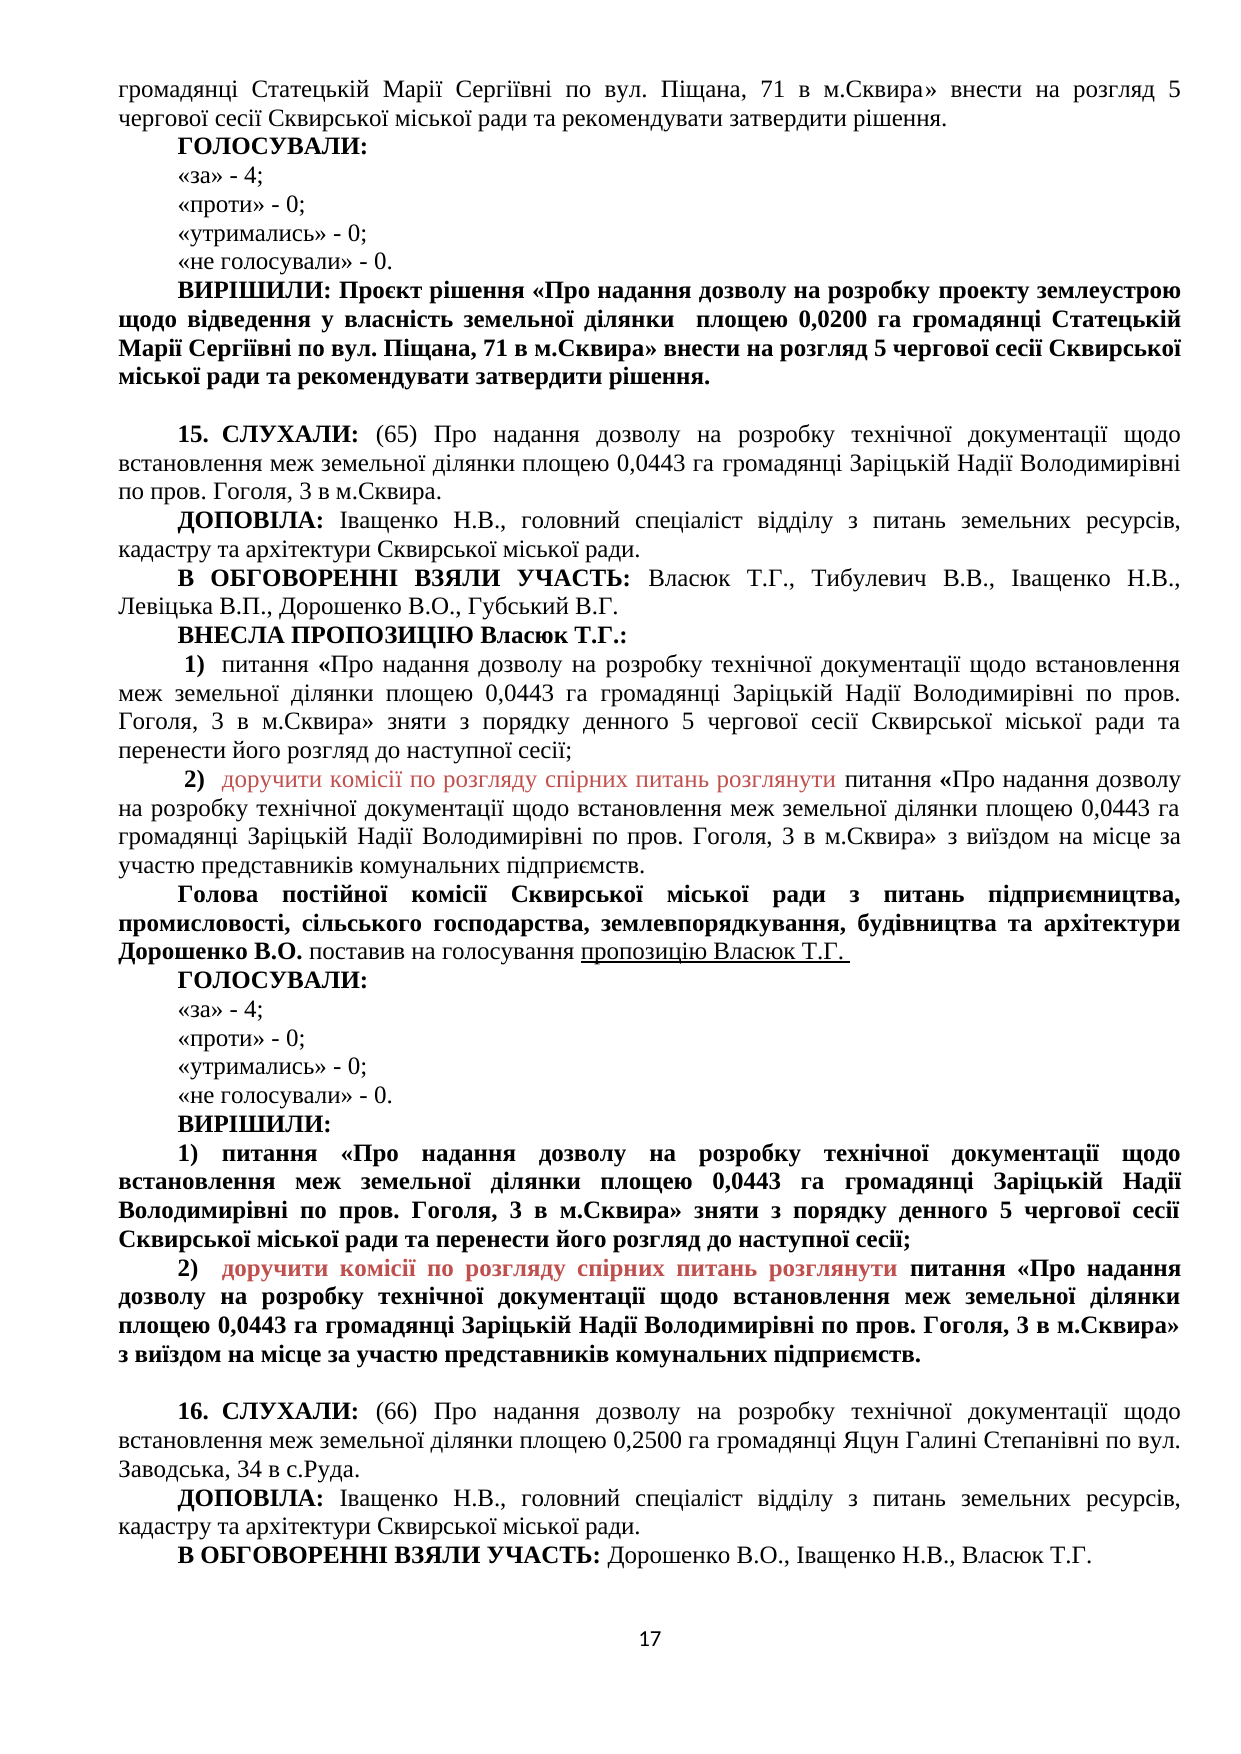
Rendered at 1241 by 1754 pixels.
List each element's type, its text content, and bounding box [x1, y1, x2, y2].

text В ОБГОВОРЕННІ ВЗЯЛИ УЧАСТЬ: Власюк Т.Г., Тибулевич В.В., Іващенко Н.В., Левіцька В.П., Дорошенко В.О., Губський В.Г. [118, 563, 1181, 620]
list ДОПОВІЛА: Іващенко Н.В., головний спеціаліст відділу з питань земельних ресурсів, кадастру та архітектури Сквирської міської ради. [118, 1483, 1181, 1540]
text Голова постійної комісії Сквирської міської ради з питань підприємництва, промисловості, сільського господарства, землевпорядкування, будівництва та архітектури Дорошенко В.О. поставив на голосування пропозицію Власюк Т.Г. [118, 879, 1181, 965]
text «утримались» - 0; [118, 218, 1181, 246]
list доручити комісії по розгляду спірних питань розглянути питання «Про надання дозволу на розробку технічної документації щодо встановлення меж земельної ділянки площею 0,0443 га громадянці Заріцькій Надії Володимирівні по пров. Гоголя, 3 в м.Сквира» з виїздом на місце за участю представників комунальних підприємств. [118, 764, 1181, 879]
list ДОПОВІЛА: Іващенко Н.В., головний спеціаліст відділу з питань земельних ресурсів, кадастру та архітектури Сквирської міської ради. [118, 505, 1181, 563]
list доручити комісії по розгляду спірних питань розглянути питання «Про надання дозволу на розробку технічної документації щодо встановлення меж земельної ділянки площею 0,0443 га громадянці Заріцькій Надії Володимирівні по пров. Гоголя, 3 в м.Сквира» з виїздом на місце за участю представників комунальних підприємств. [118, 1253, 1181, 1368]
text «утримались» - 0; [118, 1051, 1181, 1080]
list питання «Про надання дозволу на розробку технічної документації щодо встановлення меж земельної ділянки площею 0,0443 га громадянці Заріцькій Надії Володимирівні по пров. Гоголя, 3 в м.Сквира» зняти з порядку денного 5 чергової сесії Сквирської міської ради та перенести його розгляд до наступної сесії; [118, 1138, 1181, 1253]
list питання «Про надання дозволу на розробку технічної документації щодо встановлення меж земельної ділянки площею 0,0443 га громадянці Заріцькій Надії Володимирівні по пров. Гоголя, 3 в м.Сквира» зняти з порядку денного 5 чергової сесії Сквирської міської ради та перенести його розгляд до наступної сесії; [118, 649, 1181, 764]
text «проти» - 0; [118, 189, 1181, 218]
text ВИРІШИЛИ: Проєкт рішення «Про надання дозволу на розробку проекту землеустрою щодо відведення у власність земельної ділянки площею 0,0200 га громадянці Статецькій Марії Сергіївні по вул. Піщана, 71 в м.Сквира» внести на розгляд 5 чергової сесії Сквирської міської ради та рекомендувати затвердити рішення. [118, 275, 1181, 390]
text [118, 74, 1181, 131]
text ГОЛОСУВАЛИ: [118, 131, 1181, 160]
text ГОЛОСУВАЛИ: [118, 965, 1181, 994]
text ВНЕСЛА ПРОПОЗИЦІЮ Власюк Т.Г.: [118, 620, 1181, 649]
text ВИРІШИЛИ: [118, 1109, 1181, 1138]
text «за» - 4; [118, 994, 1181, 1023]
list СЛУХАЛИ: (66) Про надання дозволу на розробку технічної документації щодо встановлення меж земельної ділянки площею 0,2500 га громадянці Яцун Галині Степанівні по вул. Заводська, 34 в с.Руда. [118, 1396, 1181, 1483]
text В ОБГОВОРЕННІ ВЗЯЛИ УЧАСТЬ: Дорошенко В.О., Іващенко Н.В., Власюк Т.Г. [118, 1540, 1181, 1569]
text «проти» - 0; [118, 1023, 1181, 1051]
text «не голосували» - 0. [118, 246, 1181, 275]
text «не голосували» - 0. [118, 1080, 1181, 1109]
text «за» - 4; [118, 160, 1181, 189]
list СЛУХАЛИ: (65) Про надання дозволу на розробку технічної документації щодо встановлення меж земельної ділянки площею 0,0443 га громадянці Заріцькій Надії Володимирівні по пров. Гоголя, 3 в м.Сквира. [118, 419, 1181, 505]
